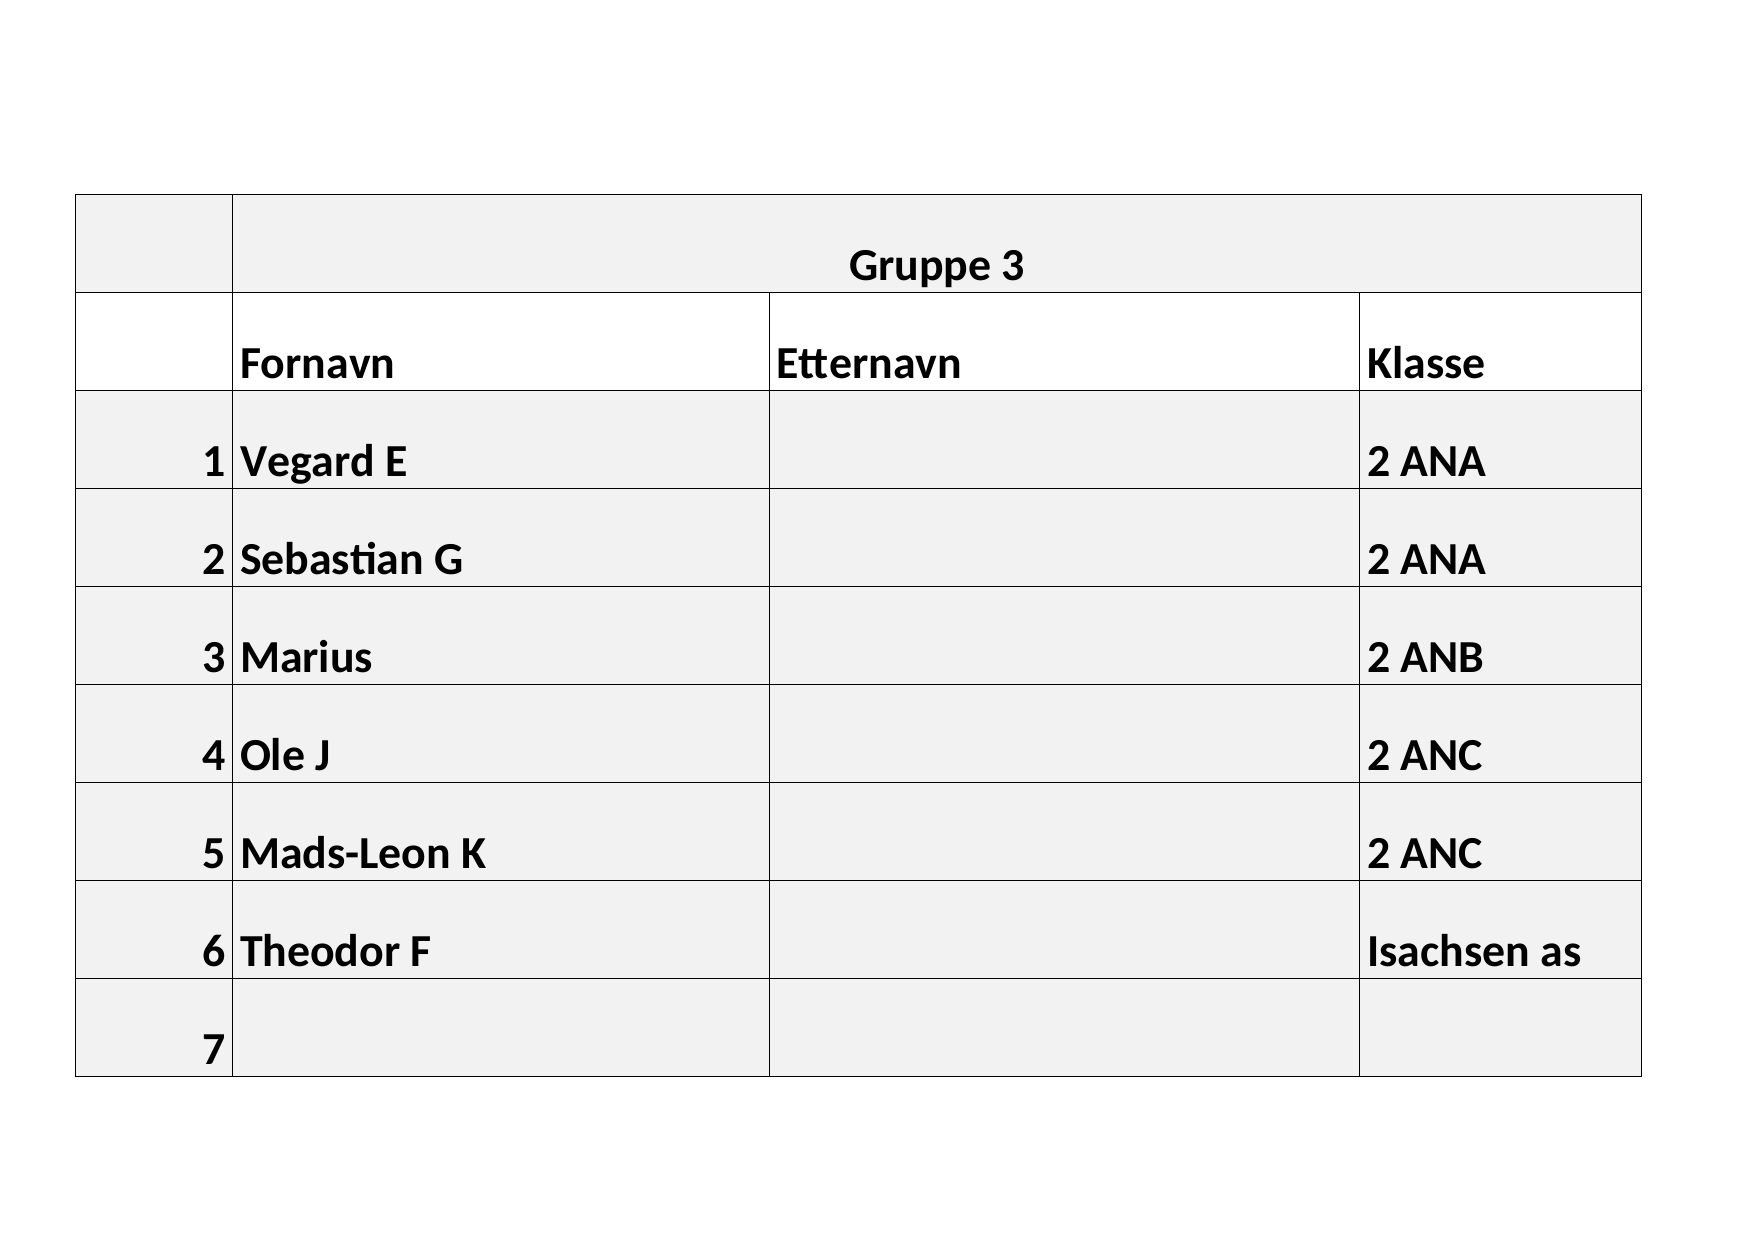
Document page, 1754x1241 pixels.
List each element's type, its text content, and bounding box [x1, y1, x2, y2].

table_cell [1360, 979, 1641, 1076]
table_cell 3 [76, 587, 232, 684]
table_cell 6 [76, 881, 232, 978]
table_cell 5 [76, 783, 232, 880]
table_cell [770, 783, 1359, 880]
table_cell Theodor F [233, 881, 769, 978]
table_header [76, 195, 232, 292]
table_cell 2 ANB [1360, 587, 1641, 684]
table_cell [770, 979, 1359, 1076]
table_cell [770, 881, 1359, 978]
table_cell 2 ANA [1360, 391, 1641, 488]
table_cell [770, 685, 1359, 782]
table_header Gruppe 3 [233, 195, 1641, 292]
table_cell Mads-Leon K [233, 783, 769, 880]
table_cell Marius [233, 587, 769, 684]
table_cell Klasse [1360, 293, 1641, 390]
table_cell Isachsen as [1360, 881, 1641, 978]
table_cell 1 [76, 391, 232, 488]
table_cell 2 [76, 489, 232, 586]
table_cell [76, 293, 232, 390]
table_cell 7 [76, 979, 232, 1076]
table_cell 2 ANA [1360, 489, 1641, 586]
table_cell 4 [76, 685, 232, 782]
table_cell 2 ANC [1360, 685, 1641, 782]
table_cell [770, 587, 1359, 684]
table_cell 2 ANC [1360, 783, 1641, 880]
table_cell Ole J [233, 685, 769, 782]
table_cell [233, 979, 769, 1076]
table_cell Vegard E [233, 391, 769, 488]
table_cell [770, 391, 1359, 488]
table_cell Fornavn [233, 293, 769, 390]
table_cell [770, 489, 1359, 586]
table_cell Sebastian G [233, 489, 769, 586]
table_cell Etternavn [770, 293, 1359, 390]
